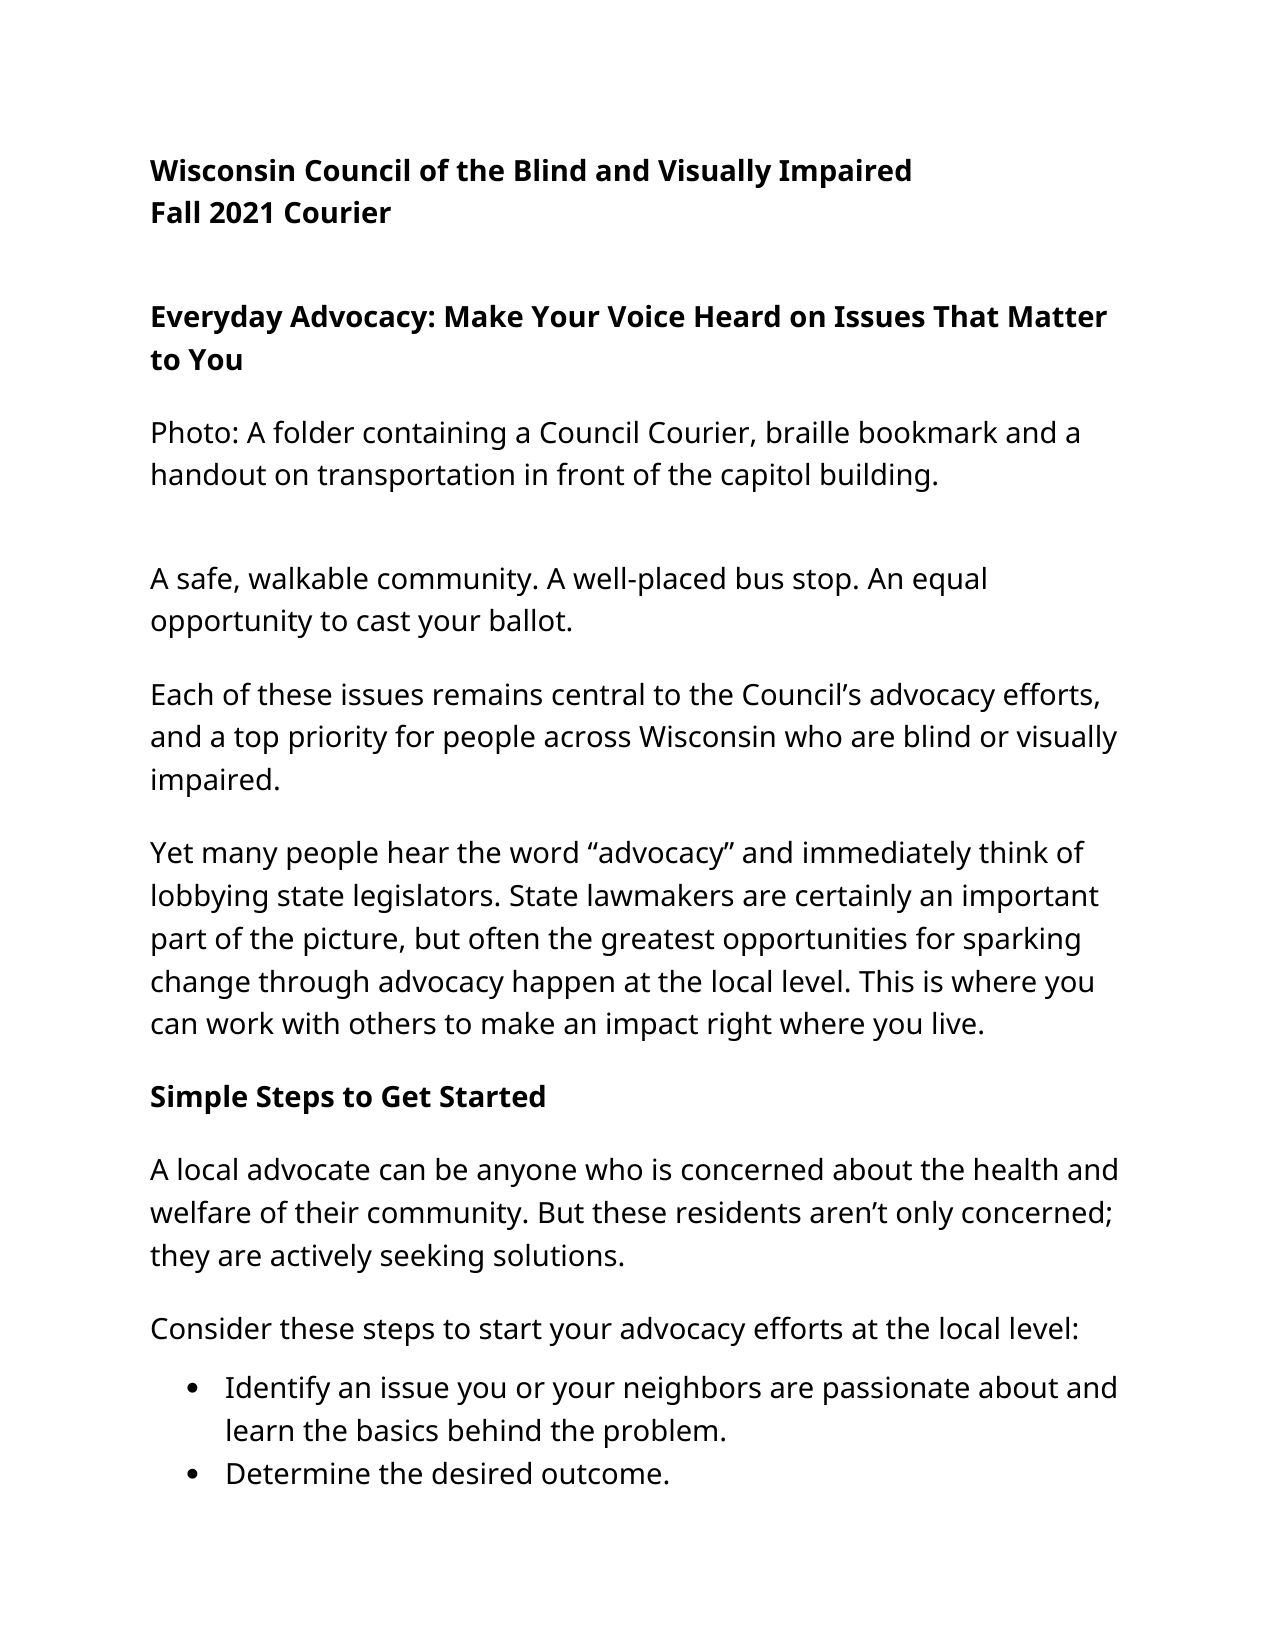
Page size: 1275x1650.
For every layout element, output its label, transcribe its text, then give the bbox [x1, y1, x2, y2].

list Identify an issue you or your neighbors are passionate about and learn the basics behind the problem. [187, 1368, 1125, 1450]
list Determine the desired outcome. [187, 1453, 1125, 1493]
text Wisconsin Council of the Blind and Visually Impaired Fall 2021 Courier Everyday Advocacy: Make Your Voice Heard on Issues That Matter to You Photo: A folder containing a Council Courier, braille bookmark and a handout on transportation in front of the capitol building. A safe, walkable community. A well-placed bus stop. An equal opportunity to cast your ballot. Each of these issues remains central to the Council’s advocacy efforts, and a top priority for people across Wisconsin who are blind or visually impaired. Yet many people hear the word “advocacy” and immediately think of lobbying state legislators. State lawmakers are certainly an important part of the picture, but often the greatest opportunities for sparking change through advocacy happen at the local level. This is where you can work with others to make an impact right where you live. Simple Steps to Get Started A local advocate can be anyone who is concerned about the health and welfare of their community. But these residents aren’t only concerned; they are actively seeking solutions. Consider these steps to start your advocacy efforts at the local level: [150, 150, 1125, 1348]
